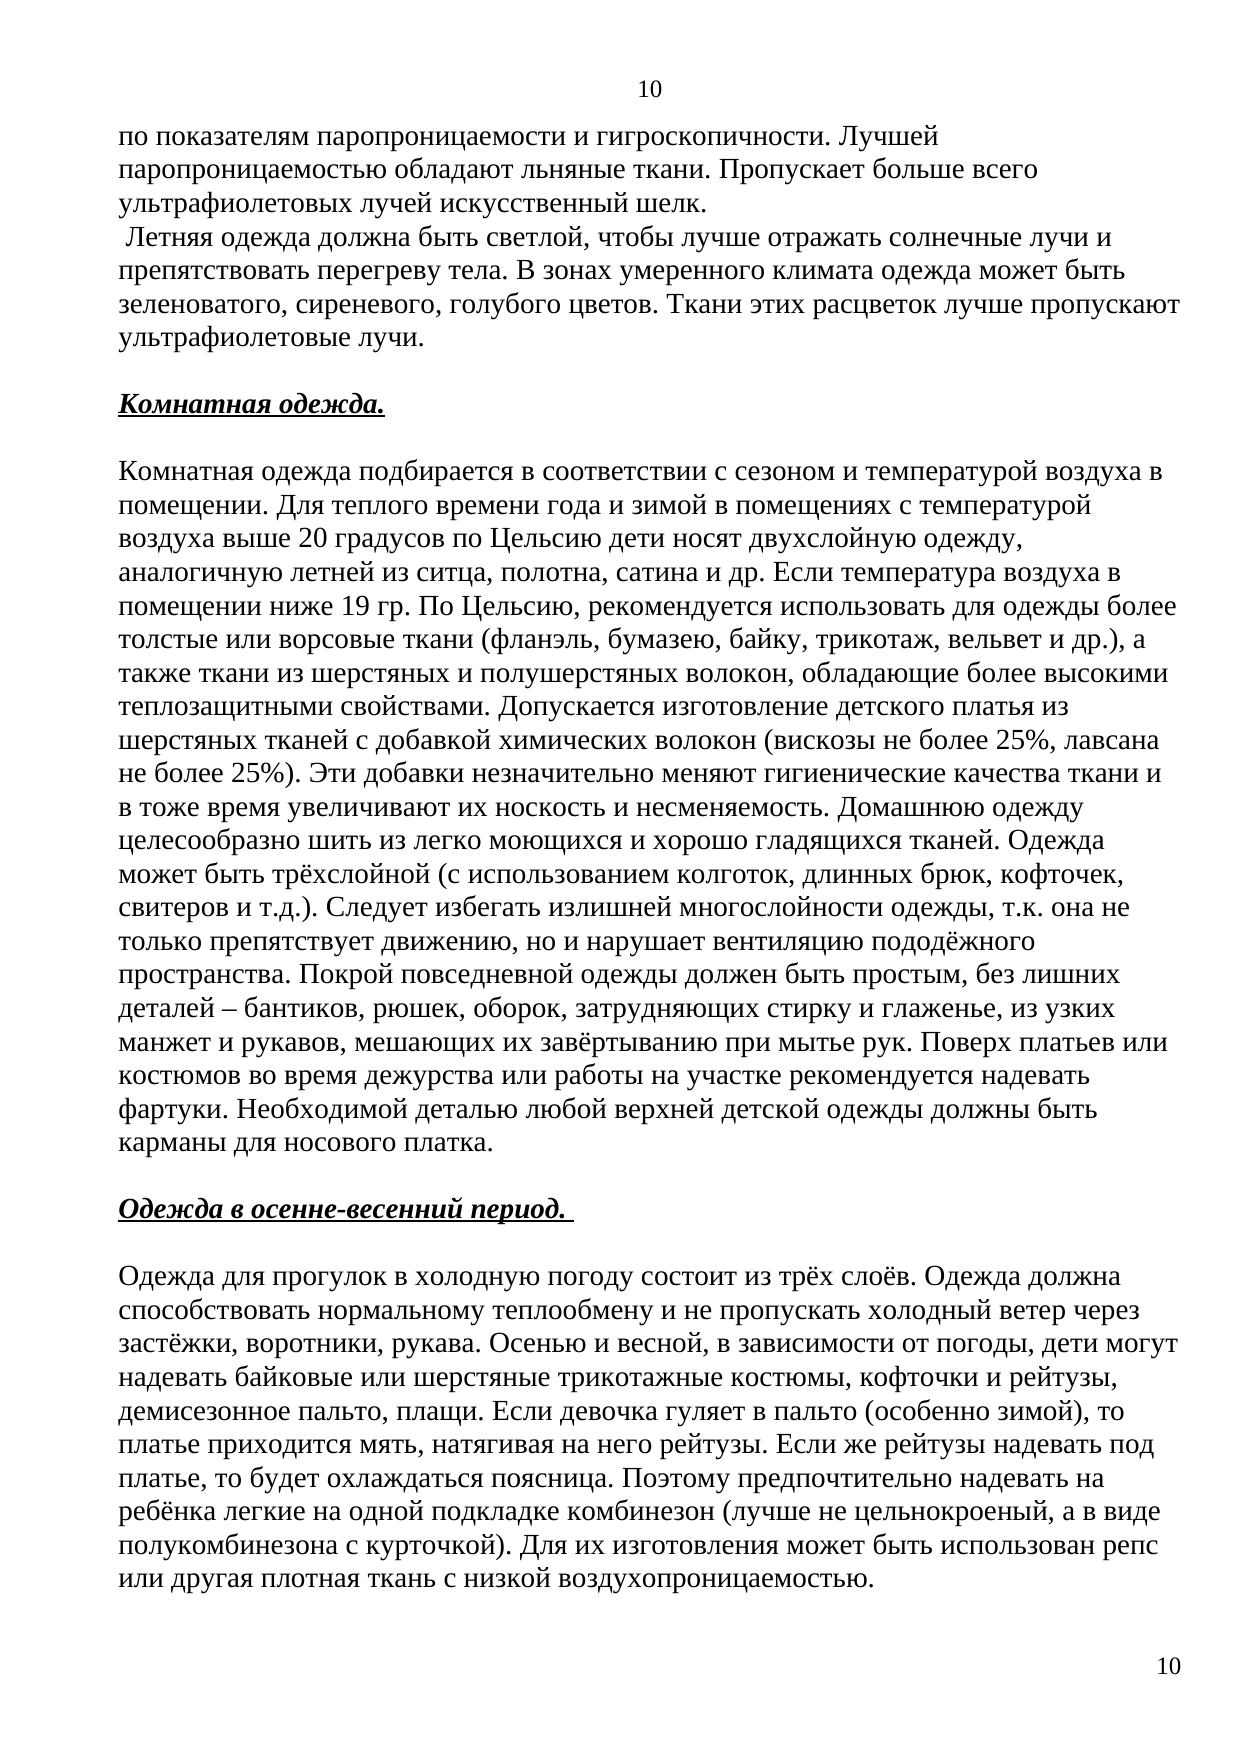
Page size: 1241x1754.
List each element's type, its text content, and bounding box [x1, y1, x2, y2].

text Комнатная одежда. [118, 386, 1181, 420]
text Летняя одежда должна быть светлой, чтобы лучше отражать солнечные лучи и препятствовать перегреву тела. В зонах умеренного климата одежда может быть зеленоватого, сиреневого, голубого цветов. Ткани этих расцветок лучше пропускают ультрафиолетовые лучи. [118, 219, 1181, 353]
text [118, 118, 1181, 219]
text Одежда для прогулок в холодную погоду состоит из трёх слоёв. Одежда должна способствовать нормальному теплообмену и не пропускать холодный ветер через застёжки, воротники, рукава. Осенью и весной, в зависимости от погоды, дети могут надевать байковые или шерстяные трикотажные костюмы, кофточки и рейтузы, демисезонное пальто, плащи. Если девочка гуляет в пальто (особенно зимой), то платье приходится мять, натягивая на него рейтузы. Если же рейтузы надевать под платье, то будет охлаждаться поясница. Поэтому предпочтительно надевать на ребёнка легкие на одной подкладке комбинезон (лучше не цельнокроеный, а в виде полукомбинезона с курточкой). Для их изготовления может быть использован репс или другая плотная ткань с низкой воздухопроницаемостью. [118, 1258, 1181, 1594]
text Комнатная одежда подбирается в соответствии с сезоном и температурой воздуха в помещении. Для теплого времени года и зимой в помещениях с температурой воздуха выше 20 градусов по Цельсию дети носят двухслойную одежду, аналогичную летней из ситца, полотна, сатина и др. Если температура воздуха в помещении ниже 19 гр. По Цельсию, рекомендуется использовать для одежды более толстые или ворсовые ткани (фланэль, бумазею, байку, трикотаж, вельвет и др.), а также ткани из шерстяных и полушерстяных волокон, обладающие более высокими теплозащитными свойствами. Допускается изготовление детского платья из шерстяных тканей с добавкой химических волокон (вискозы не более 25%, лавсана не более 25%). Эти добавки незначительно меняют гигиенические качества ткани и в тоже время увеличивают их носкость и несменяемость. Домашнюю одежду целесообразно шить из легко моющихся и хорошо гладящихся тканей. Одежда может быть трёхслойной (с использованием колготок, длинных брюк, кофточек, свитеров и т.д.). Следует избегать излишней многослойности одежды, т.к. она не только препятствует движению, но и нарушает вентиляцию пододёжного пространства. Покрой повседневной одежды должен быть простым, без лишних деталей – бантиков, рюшек, оборок, затрудняющих стирку и глаженье, из узких манжет и рукавов, мешающих их завёртыванию при мытье рук. Поверх платьев или костюмов во время дежурства или работы на участке рекомендуется надевать фартуки. Необходимой деталью любой верхней детской одежды должны быть карманы для носового платка. [118, 453, 1181, 1158]
text Одежда в осенне-весенний период. [118, 1191, 1181, 1225]
